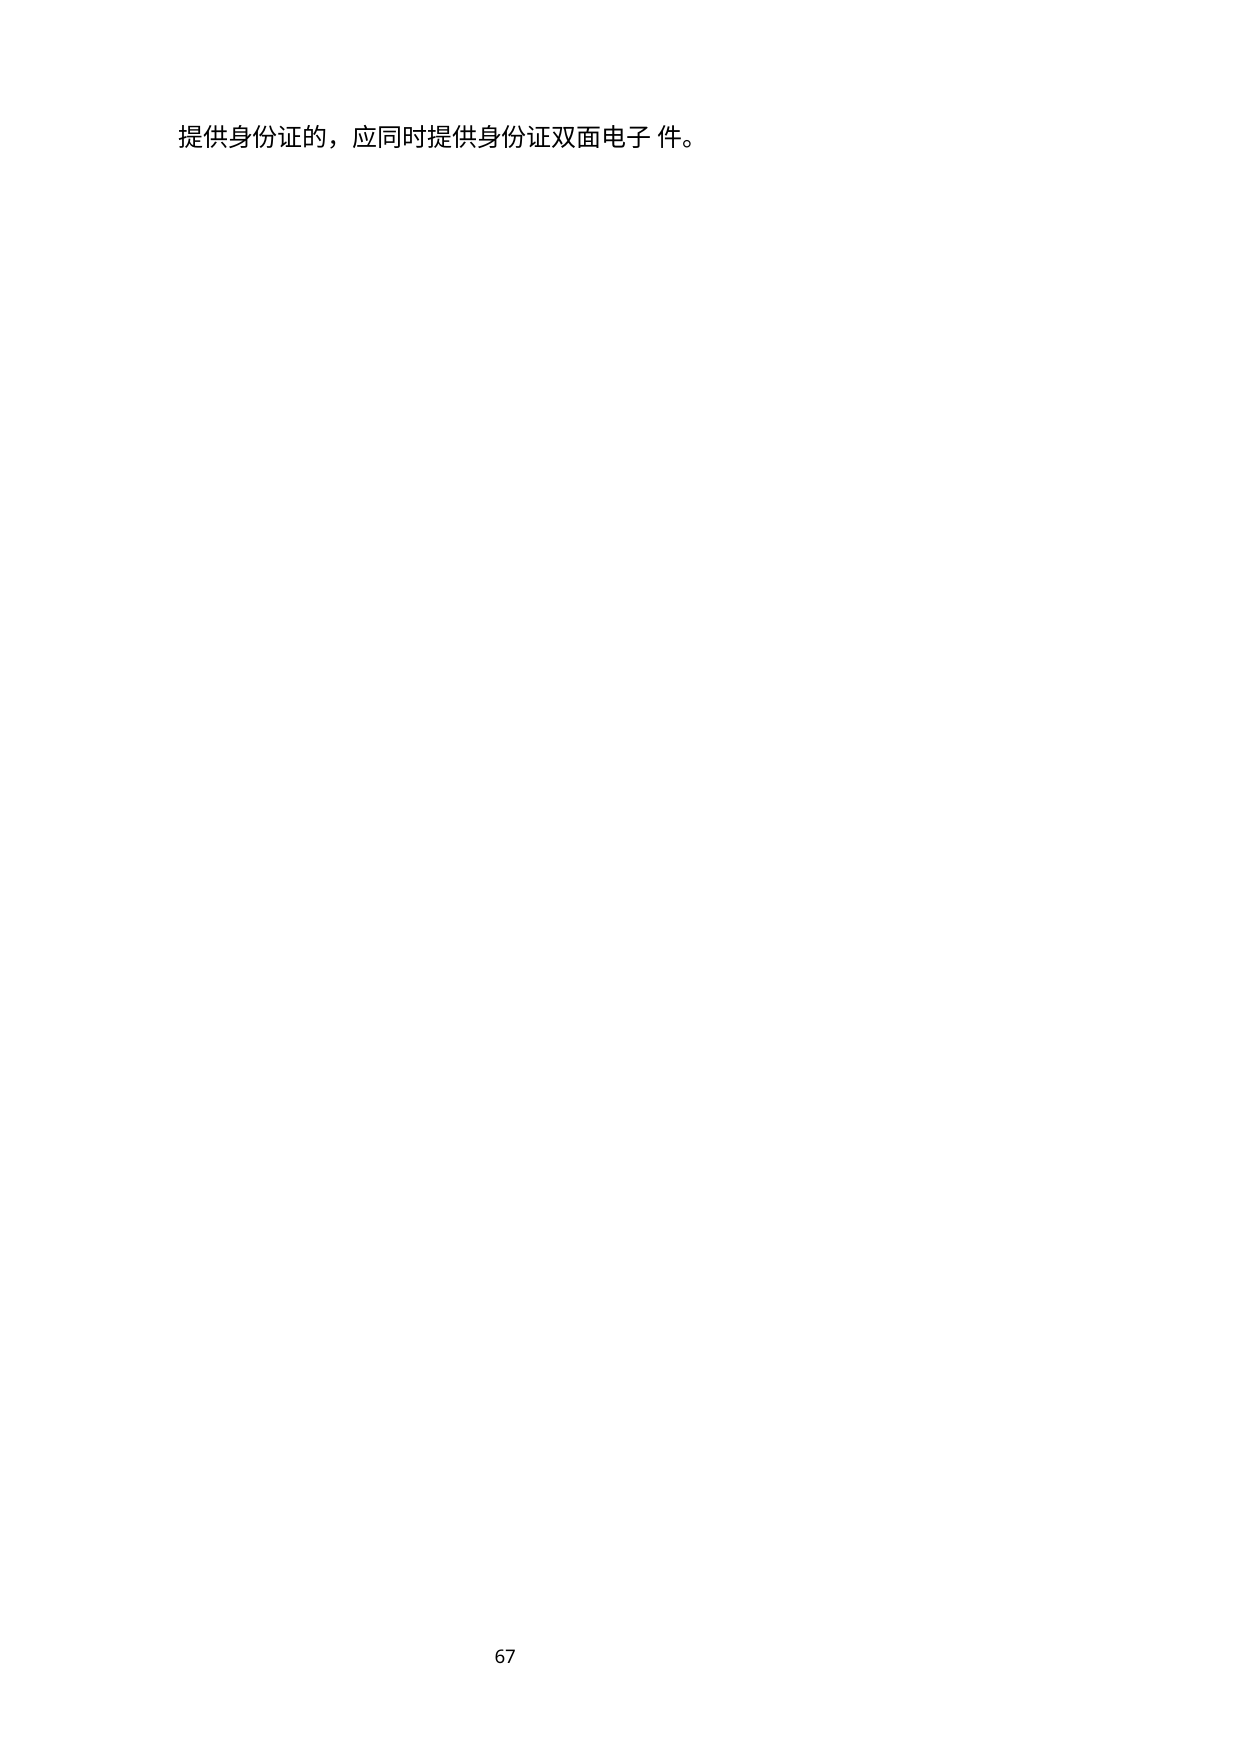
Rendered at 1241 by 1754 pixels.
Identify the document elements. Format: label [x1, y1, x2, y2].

text [178, 117, 1122, 153]
